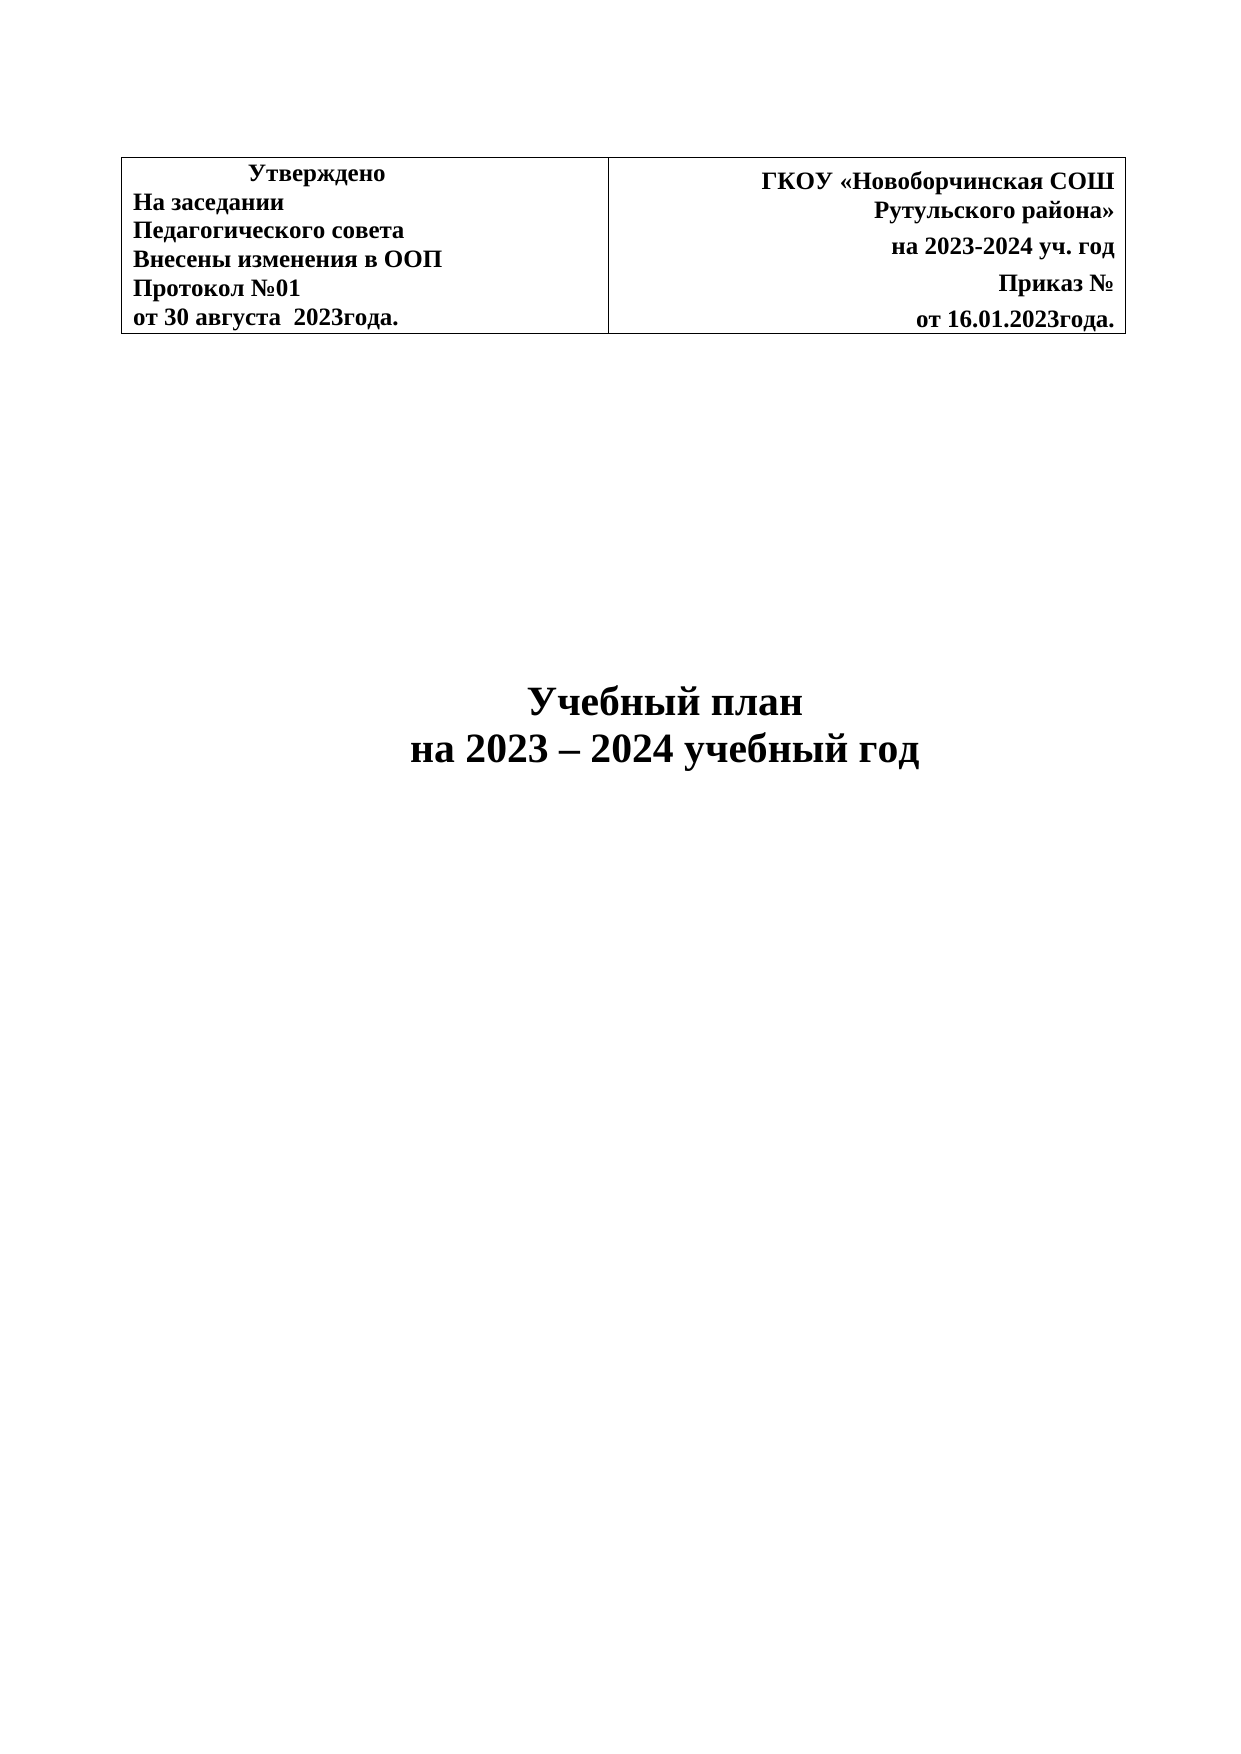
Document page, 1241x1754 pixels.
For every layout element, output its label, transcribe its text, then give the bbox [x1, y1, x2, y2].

table_header Утверждено На заседании Педагогического совета Внесены изменения в ООП Протокол №01 от 30 августа 2023года. [122, 158, 608, 333]
table_header ГКОУ «Новоборчинская СОШ Рутульского района» на 2023-2024 уч. год Приказ № от 16.01.2023года. [609, 158, 1125, 333]
text на 2023 – 2024 учебный год [399, 724, 930, 772]
text Учебный план [459, 676, 870, 724]
